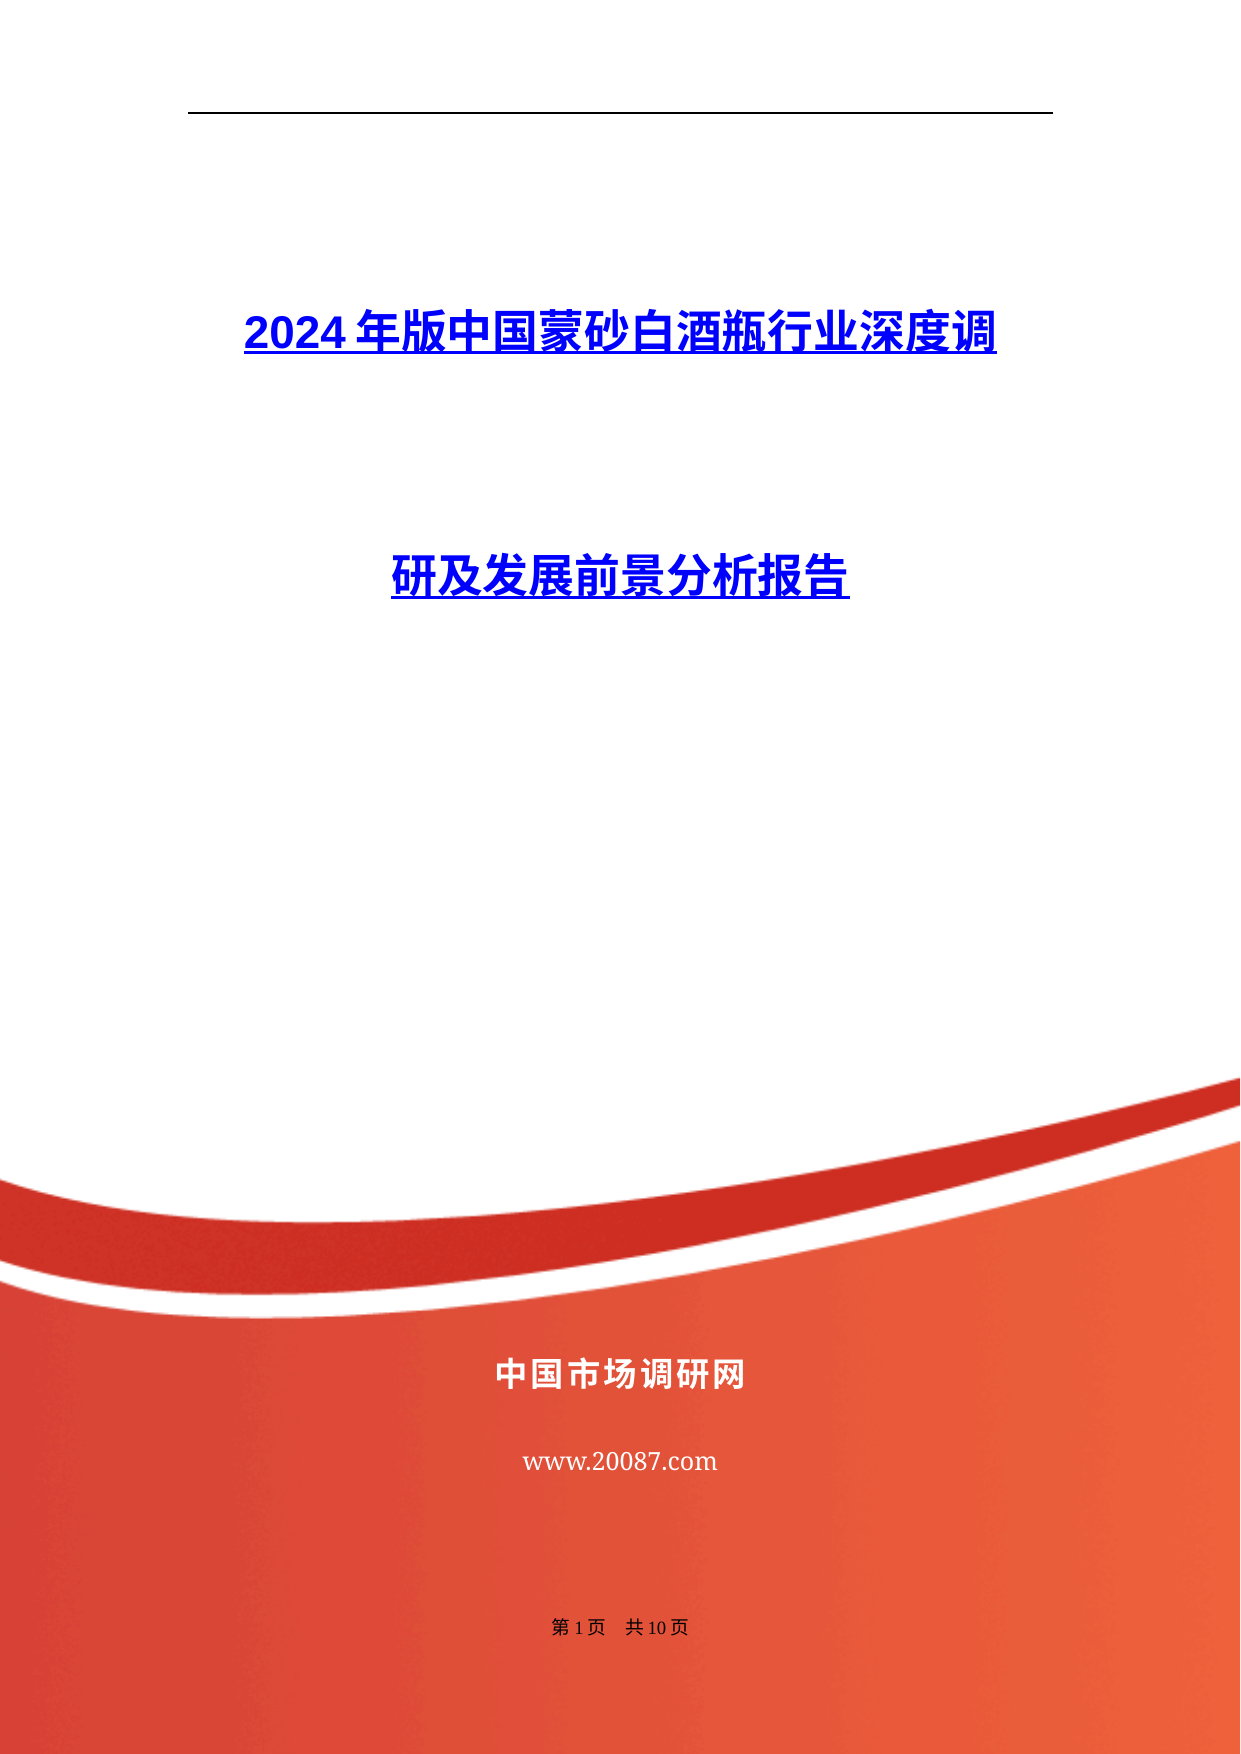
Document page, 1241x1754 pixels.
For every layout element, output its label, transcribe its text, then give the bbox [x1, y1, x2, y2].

text www.20087.com [187, 1428, 1053, 1493]
picture [0, 1006, 1241, 1754]
table_header 2024年版中国蒙砂白酒瓶行业深度调研及发展前景分析报告 [188, 207, 1053, 773]
subtitle 中国市场调研网 [187, 1339, 1053, 1404]
